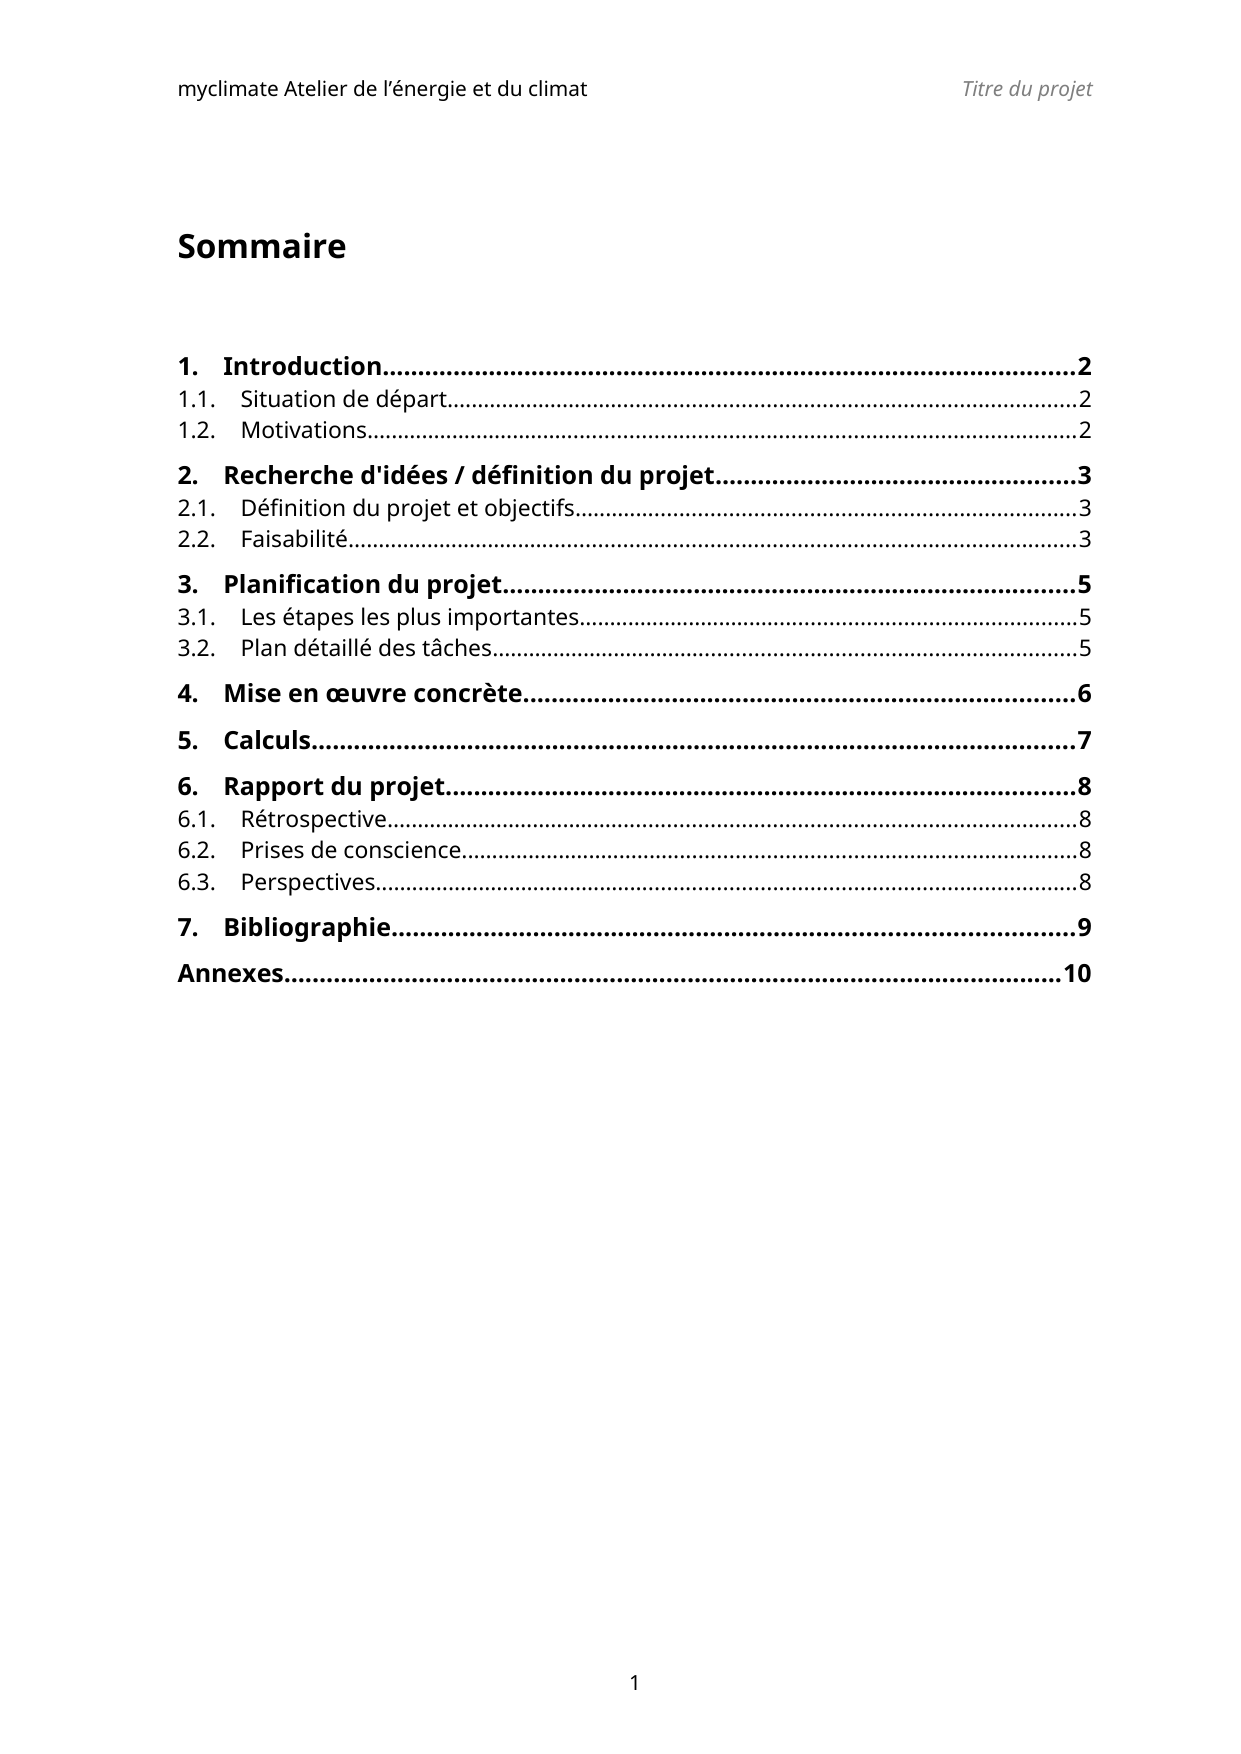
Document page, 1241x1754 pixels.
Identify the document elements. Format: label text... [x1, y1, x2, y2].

text 3.1. Les étapes les plus importantes 5 [177, 601, 1093, 632]
text 4. Mise en œuvre concrète 6 [177, 676, 1093, 710]
text 2.2. Faisabilité 3 [177, 523, 1093, 554]
text 3.2. Plan détaillé des tâches 5 [177, 632, 1093, 663]
text 6.2. Prises de conscience 8 [177, 834, 1093, 866]
text 6. Rapport du projet 8 [177, 769, 1093, 803]
text 1.1. Situation de départ 2 [177, 383, 1093, 414]
text 5. Calculs 7 [177, 722, 1093, 757]
text Annexes 10 [177, 956, 1093, 990]
text 2.1. Définition du projet et objectifs 3 [177, 492, 1093, 523]
text 2. Recherche d'idées / définition du projet 3 [177, 458, 1093, 492]
text 6.1. Rétrospective 8 [177, 803, 1093, 834]
text 6.3. Perspectives 8 [177, 866, 1093, 897]
text 3. Planification du projet 5 [177, 567, 1093, 601]
text 7. Bibliographie 9 [177, 909, 1093, 943]
text Sommaire [177, 223, 1093, 268]
text 1.2. Motivations 2 [177, 414, 1093, 445]
text 1. Introduction 2 [177, 349, 1093, 383]
